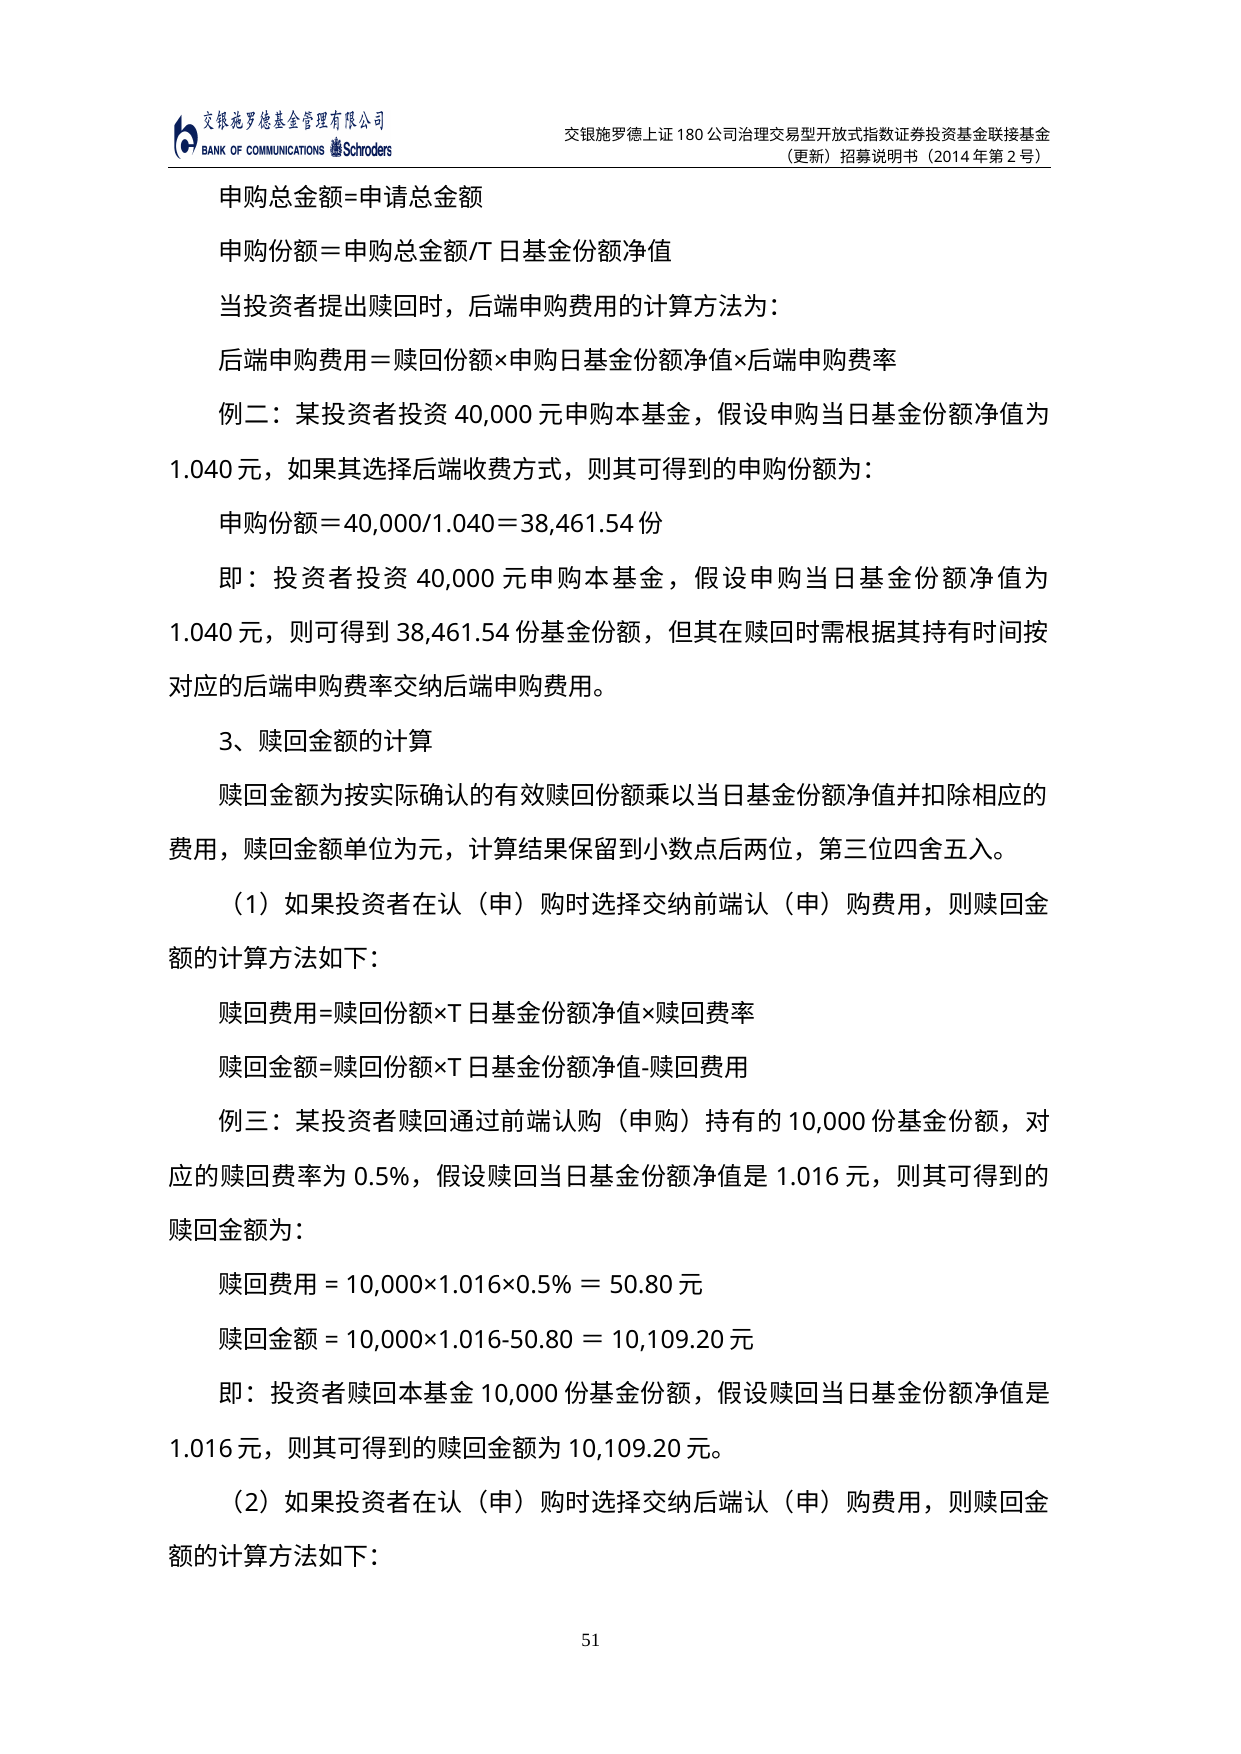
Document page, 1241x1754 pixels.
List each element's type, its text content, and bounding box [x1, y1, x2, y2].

text 赎回费用=赎回份额×T日基金份额净值×赎回费率 [169, 993, 1050, 1029]
picture [174, 110, 392, 159]
text 即：投资者赎回本基金10,000份基金份额，假设赎回当日基金份额净值是1.016元，则其可得到的赎回金额为10,109.20元。 [169, 1374, 1050, 1464]
text （2）如果投资者在认（申）购时选择交纳后端认（申）购费用，则赎回金额的计算方法如下： [169, 1482, 1050, 1573]
text 赎回金额为按实际确认的有效赎回份额乘以当日基金份额净值并扣除相应的费用，赎回金额单位为元，计算结果保留到小数点后两位，第三位四舍五入。 [169, 776, 1050, 866]
text 申购份额＝40,000/1.040＝38,461.54份 [169, 504, 1050, 540]
text 申购总金额=申请总金额 [169, 177, 1050, 214]
text 例三：某投资者赎回通过前端认购（申购）持有的10,000份基金份额，对应的赎回费率为0.5%，假设赎回当日基金份额净值是1.016元，则其可得到的赎回金额为： [169, 1102, 1050, 1247]
text 赎回费用 = 10,000×1.016×0.5% ＝ 50.80元 [169, 1265, 1050, 1301]
text 申购份额＝申购总金额/T日基金份额净值 [169, 232, 1050, 268]
text 即：投资者投资40,000元申购本基金，假设申购当日基金份额净值为1.040元，则可得到38,461.54份基金份额，但其在赎回时需根据其持有时间按对应的后端申购费率交纳后端申购费用。 [169, 558, 1050, 703]
text 赎回金额 = 10,000×1.016-50.80 ＝ 10,109.20元 [169, 1319, 1050, 1356]
text 赎回金额=赎回份额×T日基金份额净值-赎回费用 [169, 1047, 1050, 1084]
text 后端申购费用＝赎回份额×申购日基金份额净值×后端申购费率 [169, 341, 1050, 377]
text 例二：某投资者投资40,000元申购本基金，假设申购当日基金份额净值为1.040元，如果其选择后端收费方式，则其可得到的申购份额为： [169, 395, 1050, 486]
text 3、赎回金额的计算 [169, 721, 1050, 757]
text 当投资者提出赎回时，后端申购费用的计算方法为： [169, 286, 1050, 322]
text （1）如果投资者在认（申）购时选择交纳前端认（申）购费用，则赎回金额的计算方法如下： [169, 884, 1050, 975]
